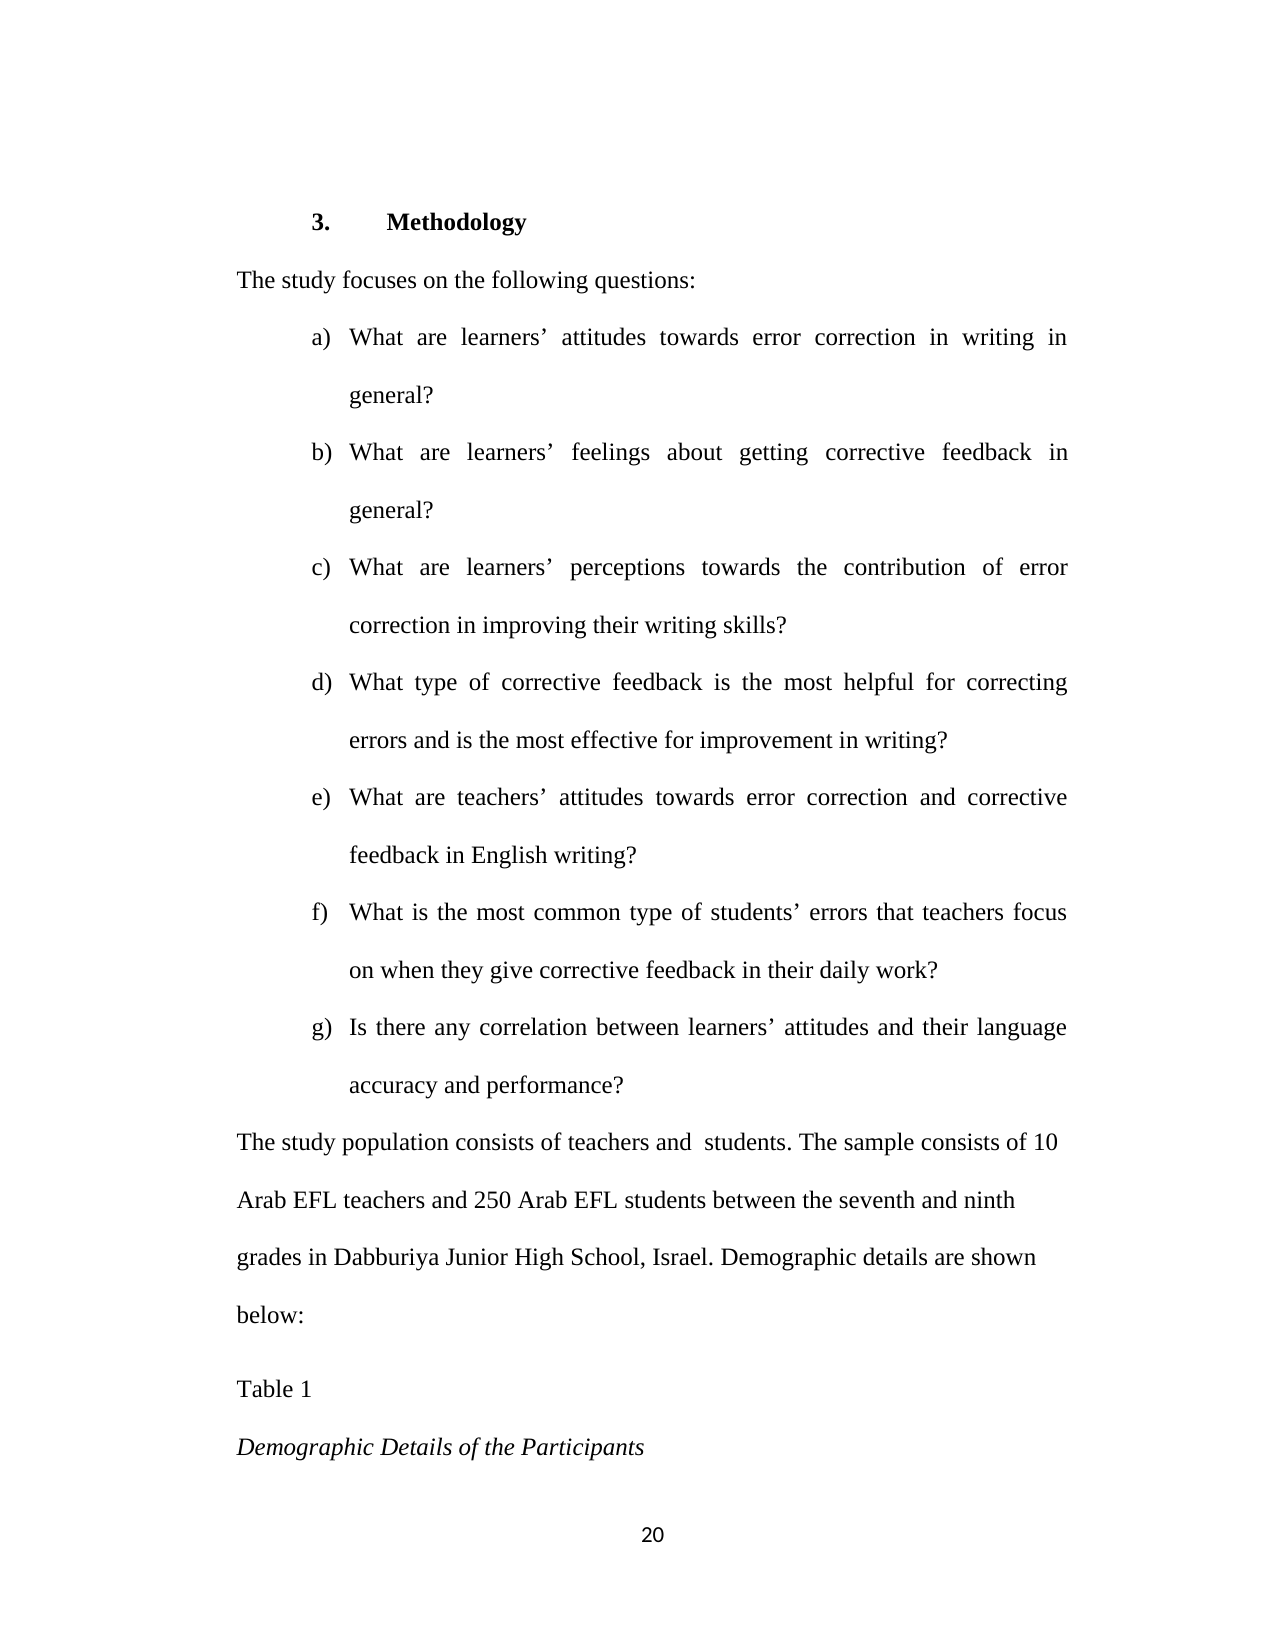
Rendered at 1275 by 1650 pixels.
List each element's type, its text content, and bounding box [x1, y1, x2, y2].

list What are teachers’ attitudes towards error correction and corrective feedback in English writing? [311, 782, 1068, 869]
text The study focuses on the following questions: [236, 265, 1068, 294]
text The study population consists of teachers and students. The sample consists of 10 Arab EFL teachers and 250 Arab EFL students between the seventh and ninth grades in Dabburiya Junior High School, Israel. Demographic details are shown below: [236, 1127, 1068, 1329]
list What are learners’ feelings about getting corrective feedback in general? [311, 437, 1068, 524]
list 3. Methodology [311, 207, 1068, 236]
list Demographic Details of the Participants [236, 1432, 1068, 1460]
list What are learners’ perceptions towards the contribution of error correction in improving their writing skills? [311, 552, 1068, 639]
list What are learners’ attitudes towards error correction in writing in general? [311, 322, 1068, 409]
list What is the most common type of students’ errors that teachers focus on when they give corrective feedback in their daily work? [311, 897, 1068, 984]
list Table 1 [236, 1374, 1068, 1403]
list What type of corrective feedback is the most helpful for correcting errors and is the most effective for improvement in writing? [311, 667, 1068, 754]
list Is there any correlation between learners’ attitudes and their language accuracy and performance? [311, 1012, 1068, 1099]
